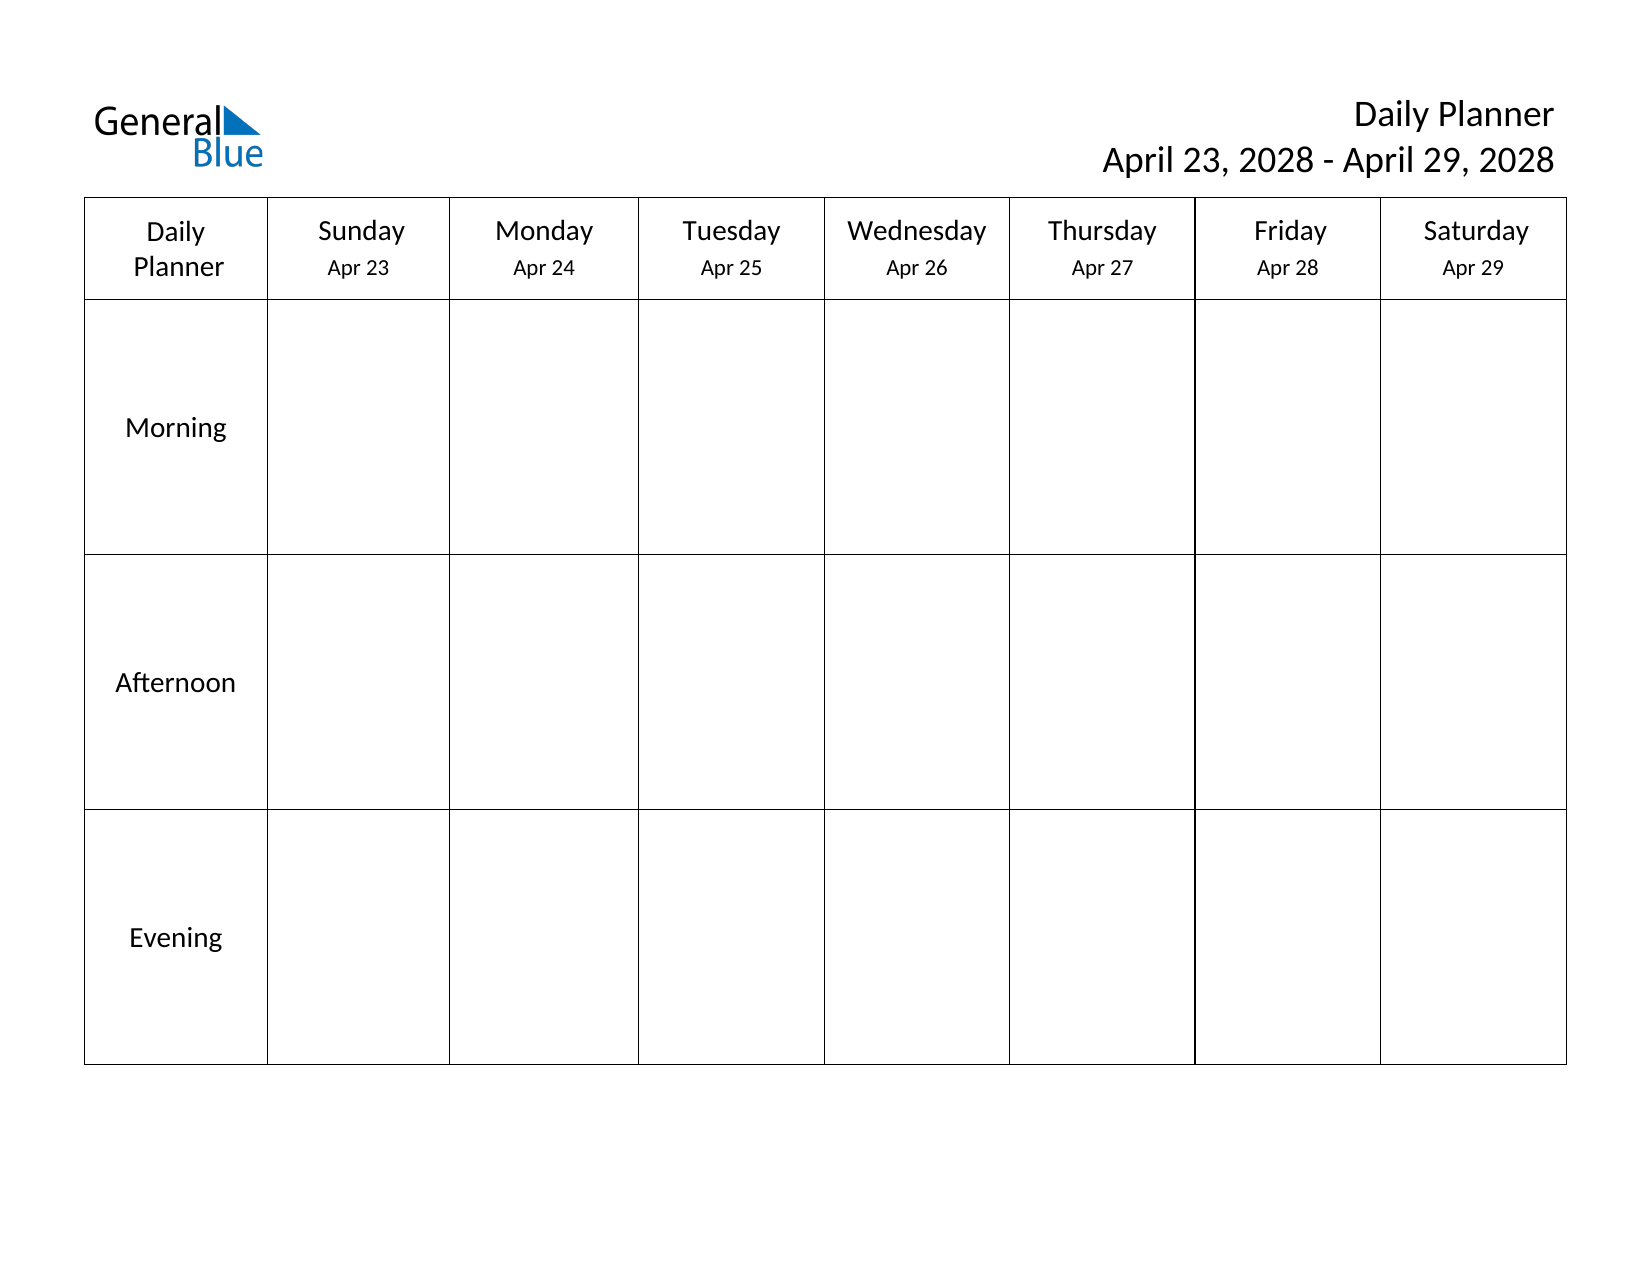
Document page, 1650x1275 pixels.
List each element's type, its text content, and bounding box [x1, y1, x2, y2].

table_cell Tuesday Apr 25 [639, 198, 824, 299]
table_cell Evening [85, 810, 267, 1064]
table_cell [639, 300, 824, 554]
table_cell Thursday Apr 27 [1010, 198, 1194, 299]
table_cell Daily Planner [85, 198, 267, 299]
table_cell [268, 300, 449, 554]
table_cell [268, 555, 449, 809]
table_cell [1196, 555, 1380, 809]
table_cell Monday Apr 24 [450, 198, 638, 299]
table_cell [639, 555, 824, 809]
table_cell [825, 810, 1009, 1064]
table_cell Wednesday Apr 26 [825, 198, 1009, 299]
table_cell [450, 300, 638, 554]
table_cell [1196, 810, 1380, 1064]
table_header [84, 75, 449, 197]
table_cell Sunday Apr 23 [268, 198, 449, 299]
table_cell [1381, 810, 1566, 1064]
table_header Daily Planner April 23, 2028 - April 29, 2028 [449, 75, 1566, 197]
table_cell [1196, 300, 1380, 554]
table_cell [825, 300, 1009, 554]
picture [95, 105, 263, 167]
table_cell [268, 810, 449, 1064]
table_cell Morning [85, 300, 267, 554]
table_cell [1010, 555, 1194, 809]
table_cell Friday Apr 28 [1196, 198, 1380, 299]
table_cell [639, 810, 824, 1064]
table_cell [1381, 300, 1566, 554]
table_cell Saturday Apr 29 [1381, 198, 1566, 299]
table_cell Afternoon [85, 555, 267, 809]
table_cell [1010, 810, 1194, 1064]
table_cell [450, 555, 638, 809]
table_cell [825, 555, 1009, 809]
table_cell [1381, 555, 1566, 809]
table_cell [1010, 300, 1194, 554]
table_cell [450, 810, 638, 1064]
